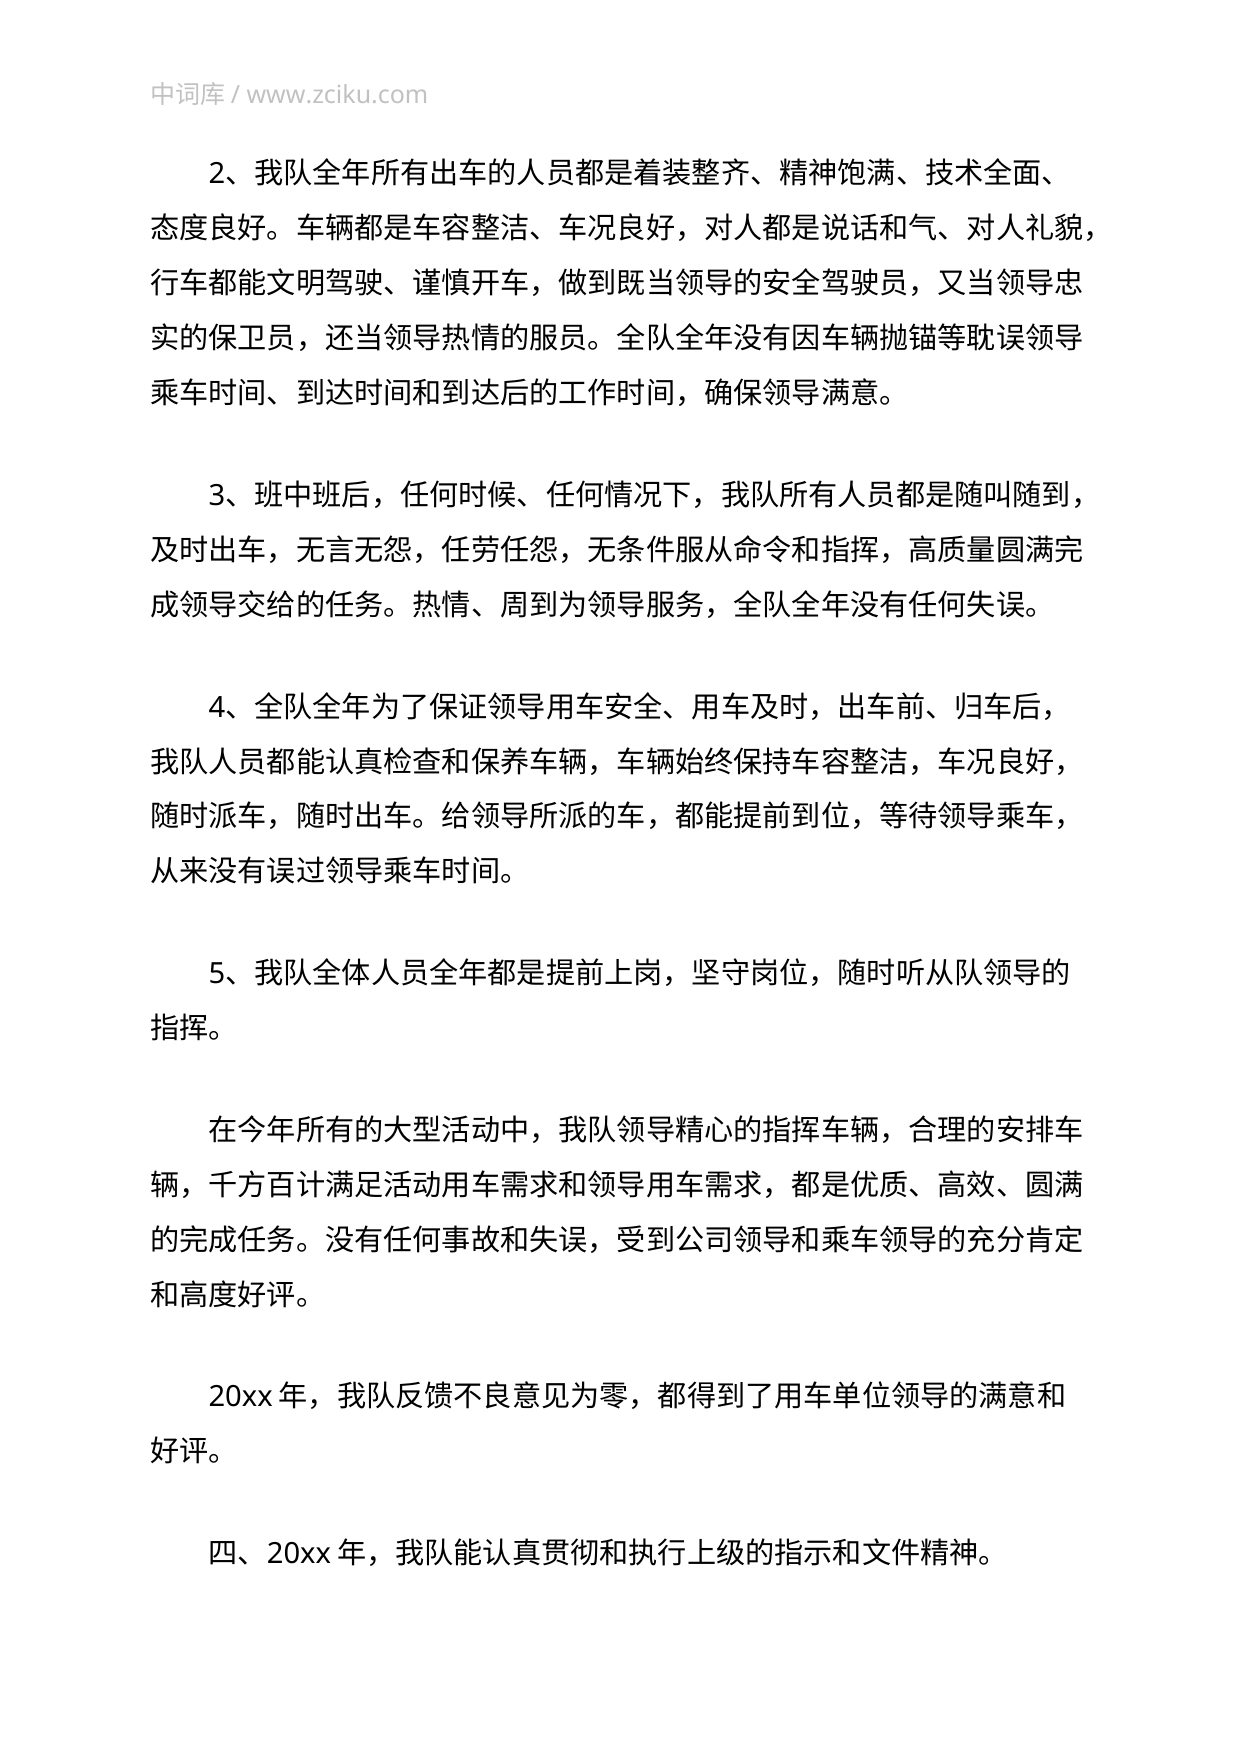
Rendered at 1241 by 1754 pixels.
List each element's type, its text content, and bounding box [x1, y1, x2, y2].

text 20xx年，我队反馈不良意见为零，都得到了用车单位领导的满意和好评。 [150, 1373, 1090, 1470]
text 2、我队全年所有出车的人员都是着装整齐、精神饱满、技术全面、态度良好。车辆都是车容整洁、车况良好，对人都是说话和气、对人礼貌，行车都能文明驾驶、谨慎开车，做到既当领导的安全驾驶员，又当领导忠实的保卫员，还当领导热情的服员。全队全年没有因车辆抛锚等耽误领导乘车时间、到达时间和到达后的工作时间，确保领导满意。 [150, 150, 1090, 412]
text 5、我队全体人员全年都是提前上岗，坚守岗位，随时听从队领导的指挥。 [150, 950, 1090, 1047]
text 在今年所有的大型活动中，我队领导精心的指挥车辆，合理的安排车辆，千方百计满足活动用车需求和领导用车需求，都是优质、高效、圆满的完成任务。没有任何事故和失误，受到公司领导和乘车领导的充分肯定和高度好评。 [150, 1106, 1090, 1313]
text 3、班中班后，任何时候、任何情况下，我队所有人员都是随叫随到，及时出车，无言无怨，任劳任怨，无条件服从命令和指挥，高质量圆满完成领导交给的任务。热情、周到为领导服务，全队全年没有任何失误。 [150, 471, 1090, 624]
text 四、20xx年，我队能认真贯彻和执行上级的指示和文件精神。 [150, 1530, 1090, 1572]
text 4、全队全年为了保证领导用车安全、用车及时，出车前、归车后，我队人员都能认真检查和保养车辆，车辆始终保持车容整洁，车况良好，随时派车，随时出车。给领导所派的车，都能提前到位，等待领导乘车，从来没有误过领导乘车时间。 [150, 683, 1090, 890]
